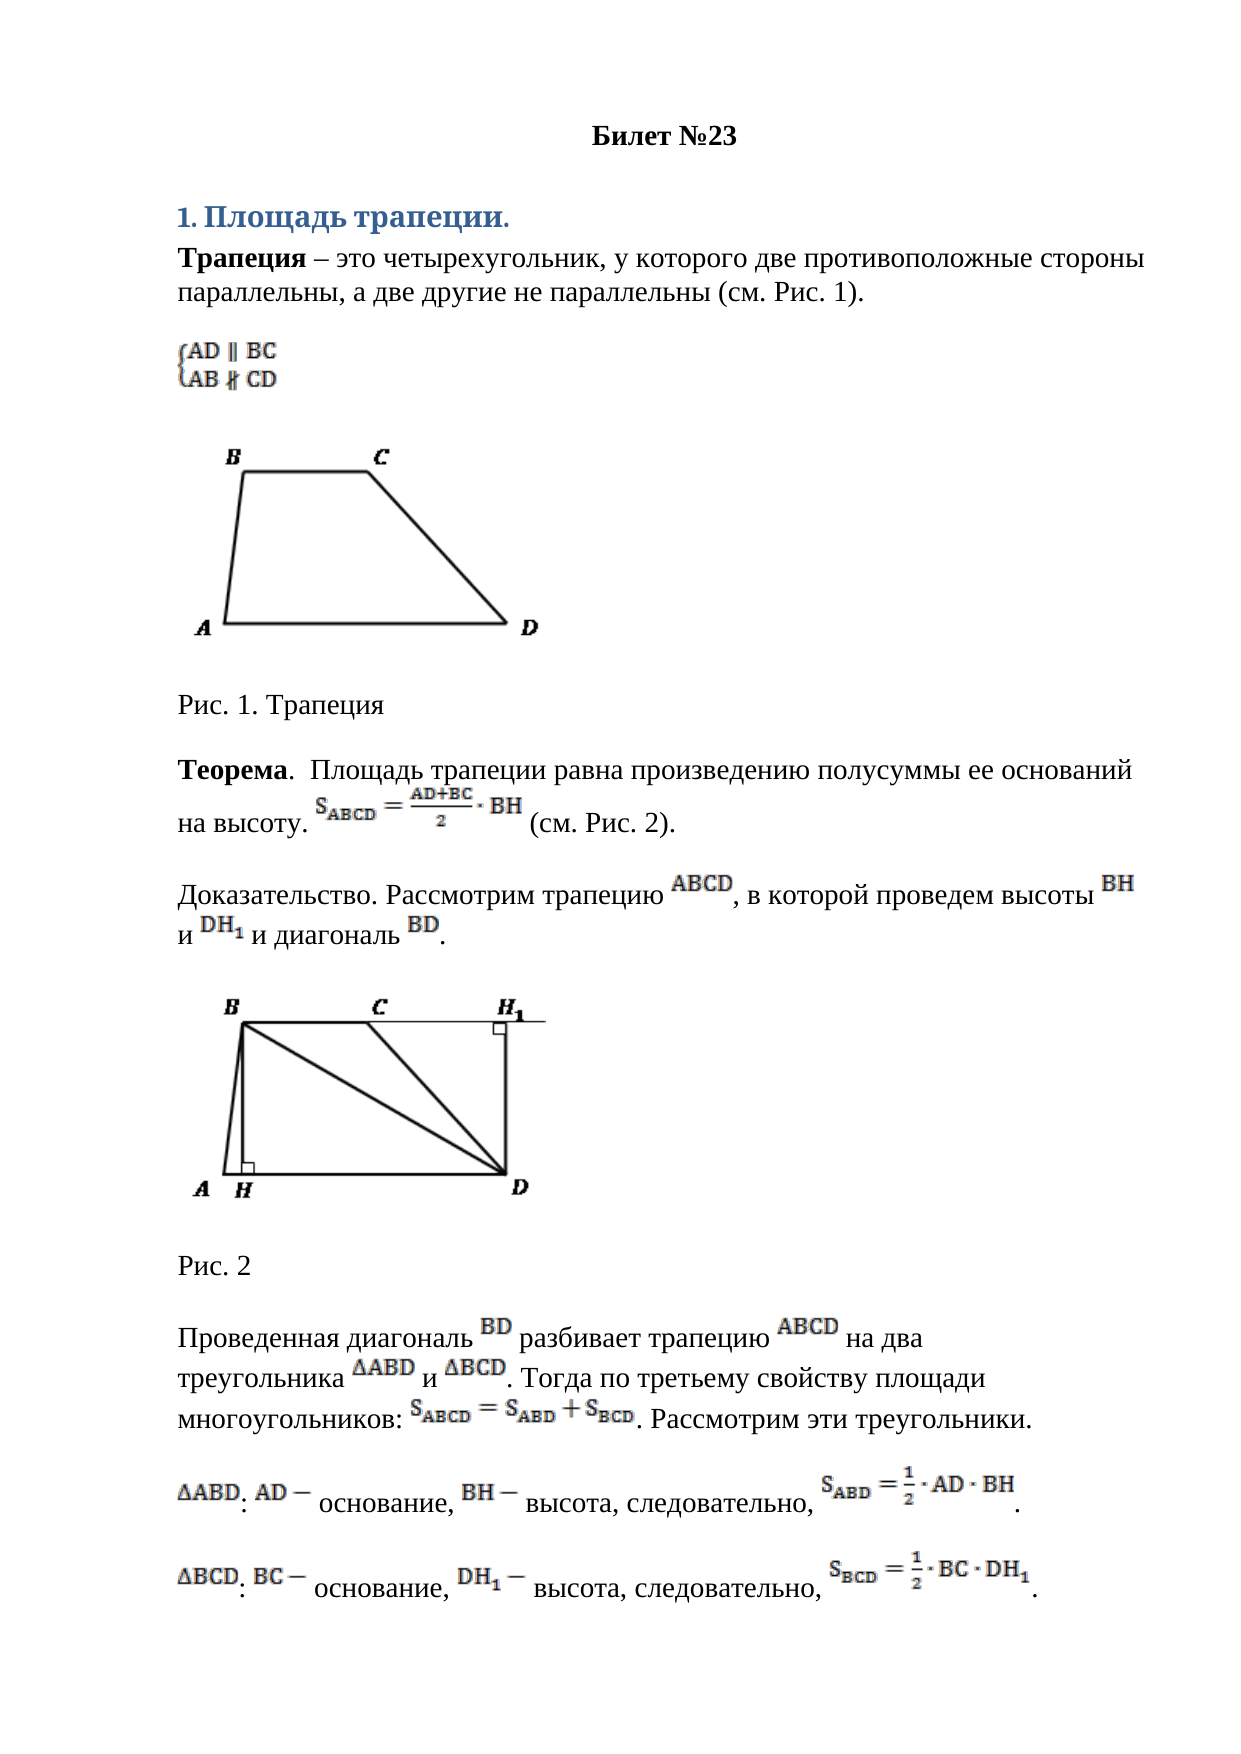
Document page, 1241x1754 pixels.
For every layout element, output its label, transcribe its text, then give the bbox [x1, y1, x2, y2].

picture [777, 1312, 839, 1347]
subtitle 1. Площадь трапеции. [177, 202, 1152, 235]
picture [671, 869, 733, 904]
picture [177, 1562, 239, 1597]
text Рис. 2 [177, 1248, 1152, 1281]
picture [1101, 869, 1135, 904]
picture [177, 432, 554, 656]
picture [480, 1312, 512, 1347]
text Трапеция – это четырехугольник, у которого две противоположные стороны параллельны, а две другие не параллельны (см. Рис. 1). [177, 240, 1152, 307]
picture [200, 910, 244, 945]
picture [444, 1353, 506, 1388]
text Доказательство. Рассмотрим трапецию , в которой проведем высоты и и диагональ . [177, 870, 1152, 951]
picture [255, 1478, 312, 1513]
picture [407, 910, 439, 945]
picture [829, 1550, 1031, 1597]
picture [352, 1353, 415, 1388]
picture [461, 1478, 519, 1513]
picture [457, 1562, 526, 1597]
picture [315, 785, 523, 833]
picture [253, 1562, 307, 1597]
text Теорема. Площадь трапеции равна произведению полусуммы ее оснований на высоту. (см. Рис. 2). [177, 752, 1152, 838]
text Билет №23 [177, 118, 1152, 152]
picture [821, 1465, 1014, 1513]
picture [177, 338, 278, 395]
text Рис. 1. Трапеция [177, 687, 1152, 721]
picture [410, 1393, 636, 1429]
text Проведенная диагональ разбивает трапецию на два треугольника и . Тогда по третьему свойству площади многоугольников: . Рассмотрим эти треугольники. [177, 1313, 1152, 1434]
picture [177, 982, 546, 1217]
picture [177, 1478, 240, 1513]
